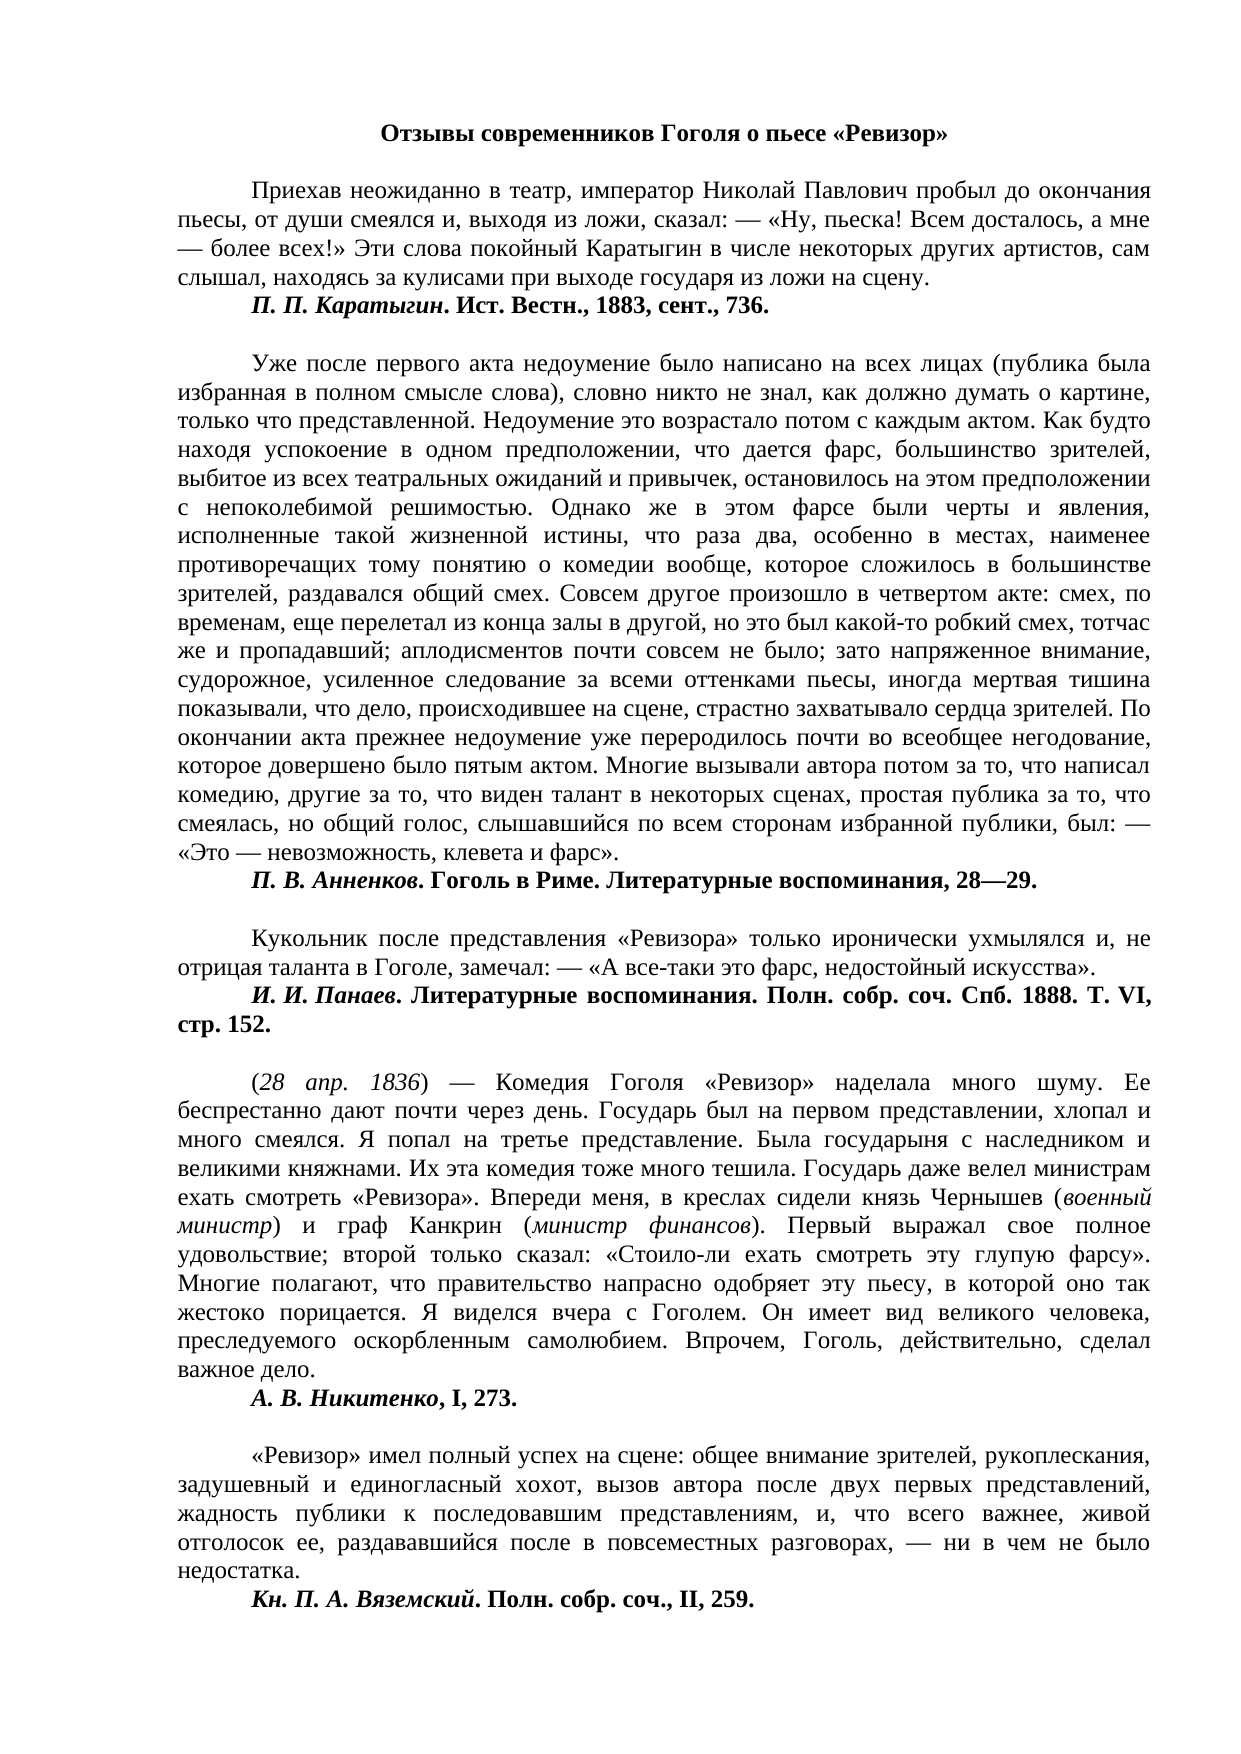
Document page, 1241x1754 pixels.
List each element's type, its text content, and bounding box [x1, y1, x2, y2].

text Уже после первого акта недоумение было написано на всех лицах (публика была избранная в полном смысле слова), словно никто не знал, как должно думать о картине, только что представленной. Недоумение это возрастало потом с каждым актом. Как будто находя успокоение в одном предположении, что дается фарс, большинство зрителей, выбитое из всех театральных ожиданий и привычек, остановилось на этом предположении с непоколебимой решимостью. Однако же в этом фарсе были черты и явления, исполненные такой жизненной истины, что раза два, особенно в местах, наименее противоречащих тому понятию о комедии вообще, которое сложилось в большинстве зрителей, раздавался общий смех. Совсем другое произошло в четвертом акте: смех, по временам, еще перелетал из конца залы в другой, но это был какой-то робкий смех, тотчас же и пропадавший; аплодисментов почти совсем не было; зато напряженное внимание, судорожное, усиленное следование за всеми оттенками пьесы, иногда мертвая тишина показывали, что дело, происходившее на сцене, страстно захватывало сердца зрителей. По окончании акта прежнее недоумение уже переродилось почти во всеобщее негодование, которое довершено было пятым актом. Многие вызывали автора потом за то, что написал комедию, другие за то, что виден талант в некоторых сценах, простая публика за то, что смеялась, но общий голос, слышавшийся по всем сторонам избранной публики, был: — «Это — невозможность, клевета и фарс». [177, 348, 1152, 866]
text И. И. Панаев. Литературные воспоминания. Полн. собр. соч. Спб. 1888. Т. VI, стр. 152. [177, 981, 1152, 1038]
text А. В. Никитенко, I, 273. [177, 1383, 1152, 1412]
text «Ревизор» имел полный успех на сцене: общее внимание зрителей, рукоплескания, задушевный и единогласный хохот, вызов автора после двух первых представлений, жадность публики к последовавшим представлениям, и, что всего важнее, живой отголосок ее, раздававшийся после в повсеместных разговорах, — ни в чем не было недостатка. [177, 1441, 1152, 1584]
text П. В. Анненков. Гоголь в Риме. Литературные воспоминания, 28—29. [177, 866, 1152, 894]
text (28 апр. 1836) — Комедия Гоголя «Ревизор» наделала много шуму. Ее беспрестанно дают почти через день. Государь был на первом представлении, хлопал и много смеялся. Я попал на третье представление. Была государыня с наследником и великими княжнами. Их эта комедия тоже много тешила. Государь даже велел министрам ехать смотреть «Ревизора». Впереди меня, в креслах сидели князь Чернышев (военный министр) и граф Канкрин (министр финансов). Первый выражал свое полное удовольствие; второй только сказал: «Стоило-ли ехать смотреть эту глупую фарсу». Многие полагают, что правительство напрасно одобряет эту пьесу, в которой оно так жестоко порицается. Я виделся вчера с Гоголем. Он имеет вид великого человека, преследуемого оскорбленным самолюбием. Впрочем, Гоголь, действительно, сделал важное дело. [177, 1067, 1152, 1383]
text П. П. Каратыгин. Ист. Вестн., 1883, сент., 736. [177, 291, 1152, 319]
text Кн. П. А. Вяземский. Полн. собр. соч., II, 259. [177, 1584, 1152, 1613]
text Приехав неожиданно в театр, император Николай Павлович пробыл до окончания пьесы, от души смеялся и, выходя из ложи, сказал: — «Ну, пьеска! Всем досталось, а мне — более всех!» Эти слова покойный Каратыгин в числе некоторых других артистов, сам слышал, находясь за кулисами при выходе государя из ложи на сцену. [177, 176, 1152, 291]
text Отзывы современников Гоголя о пьесе «Ревизор» [177, 118, 1152, 147]
text Кукольник после представления «Ревизора» только иронически ухмылялся и, не отрицая таланта в Гоголе, замечал: — «А все-таки это фарс, недостойный искусства». [177, 923, 1152, 981]
